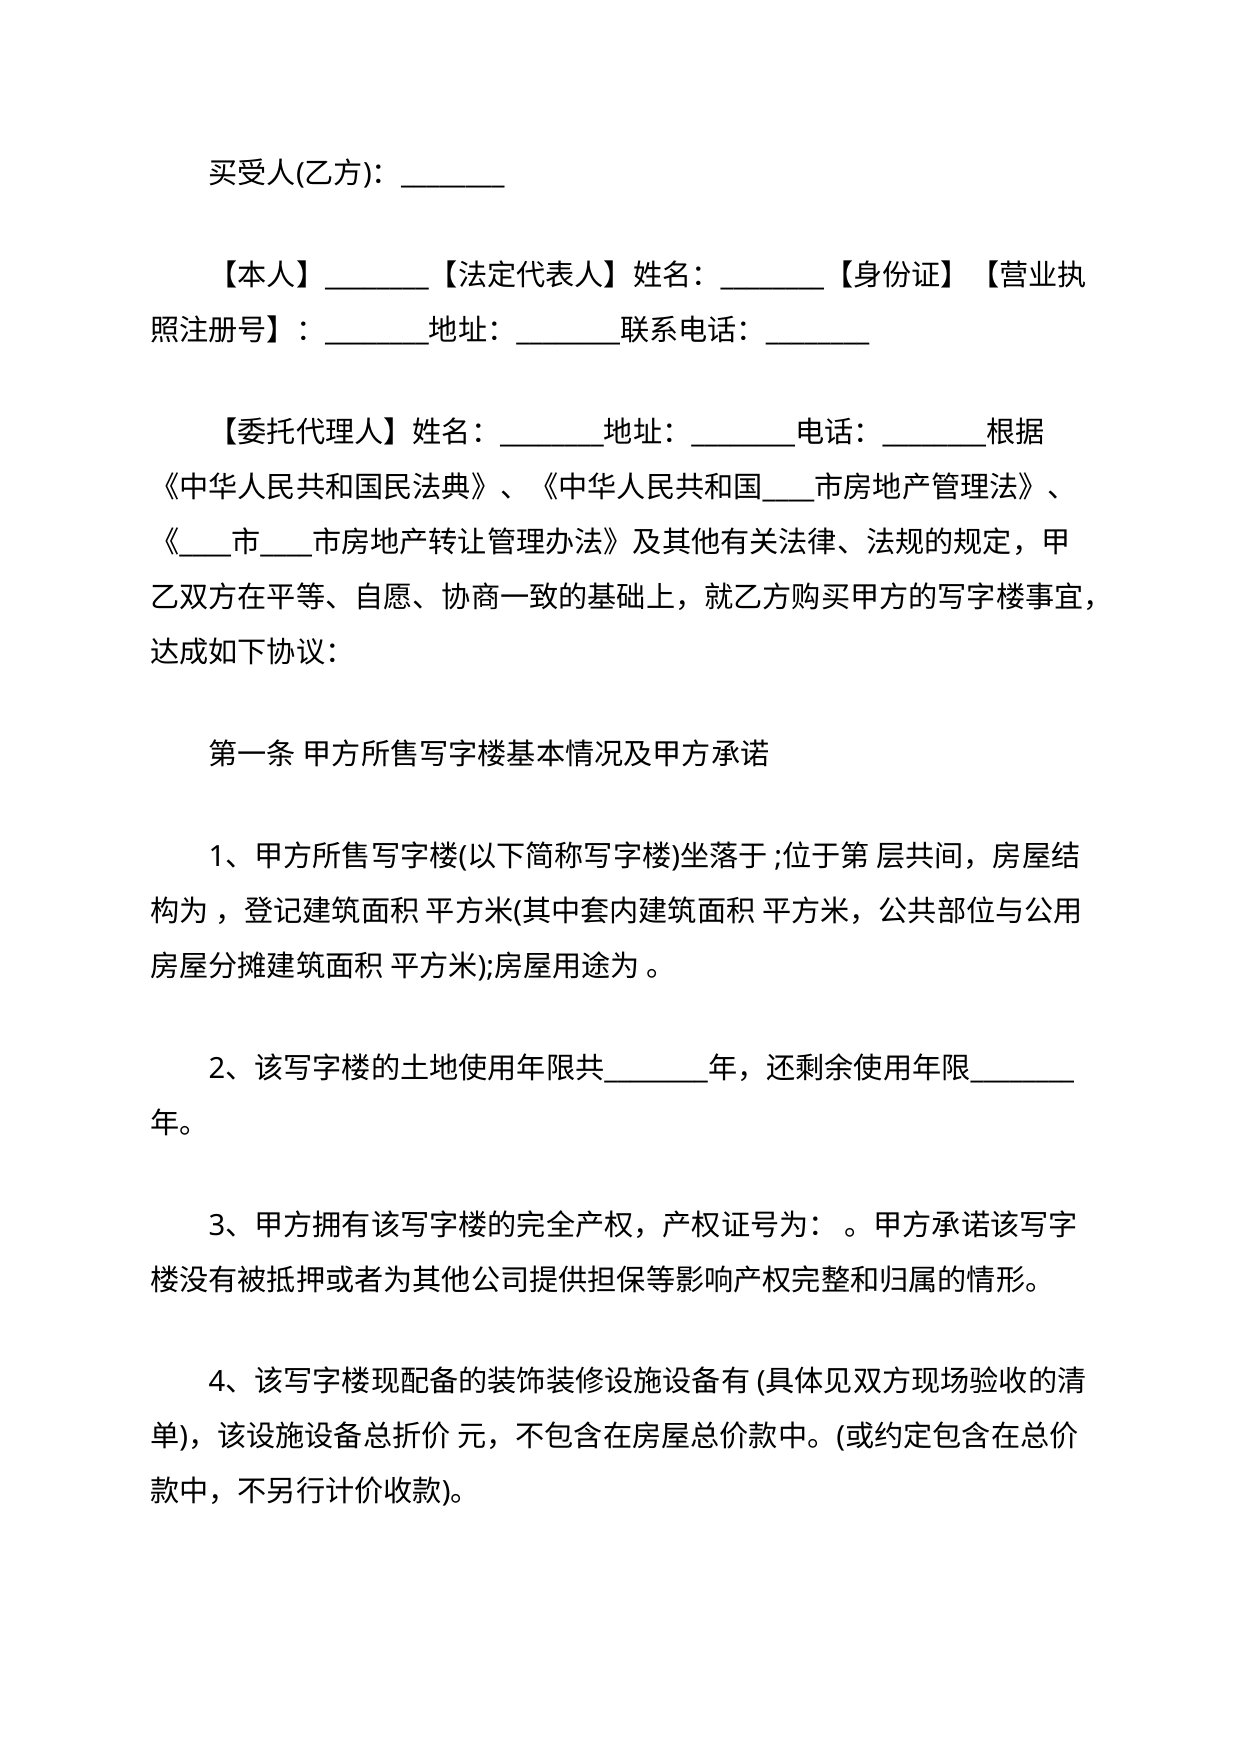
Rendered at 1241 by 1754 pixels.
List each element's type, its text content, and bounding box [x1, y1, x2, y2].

text 1、甲方所售写字楼(以下简称写字楼)坐落于 ;位于第 层共间，房屋结构为 ，登记建筑面积 平方米(其中套内建筑面积 平方米，公共部位与公用房屋分摊建筑面积 平方米);房屋用途为 。 [150, 832, 1090, 985]
text 4、该写字楼现配备的装饰装修设施设备有 (具体见双方现场验收的清单)，该设施设备总折价 元，不包含在房屋总价款中。(或约定包含在总价款中，不另行计价收款)。 [150, 1358, 1090, 1510]
text 【委托代理人】姓名：________地址：________电话：________根据《中华人民共和国民法典》、《中华人民共和国____市房地产管理法》、《____市____市房地产转让管理办法》及其他有关法律、法规的规定，甲乙双方在平等、自愿、协商一致的基础上，就乙方购买甲方的写字楼事宜，达成如下协议： [150, 409, 1090, 671]
text 2、该写字楼的土地使用年限共________年，还剩余使用年限________年。 [150, 1044, 1090, 1142]
text 【本人】________【法定代表人】姓名：________【身份证】【营业执照注册号】：________地址：________联系电话：________ [150, 252, 1090, 349]
text 买受人(乙方)：________ [150, 150, 1090, 192]
text 第一条 甲方所售写字楼基本情况及甲方承诺 [150, 731, 1090, 773]
text 3、甲方拥有该写字楼的完全产权，产权证号为： 。甲方承诺该写字楼没有被抵押或者为其他公司提供担保等影响产权完整和归属的情形。 [150, 1201, 1090, 1298]
